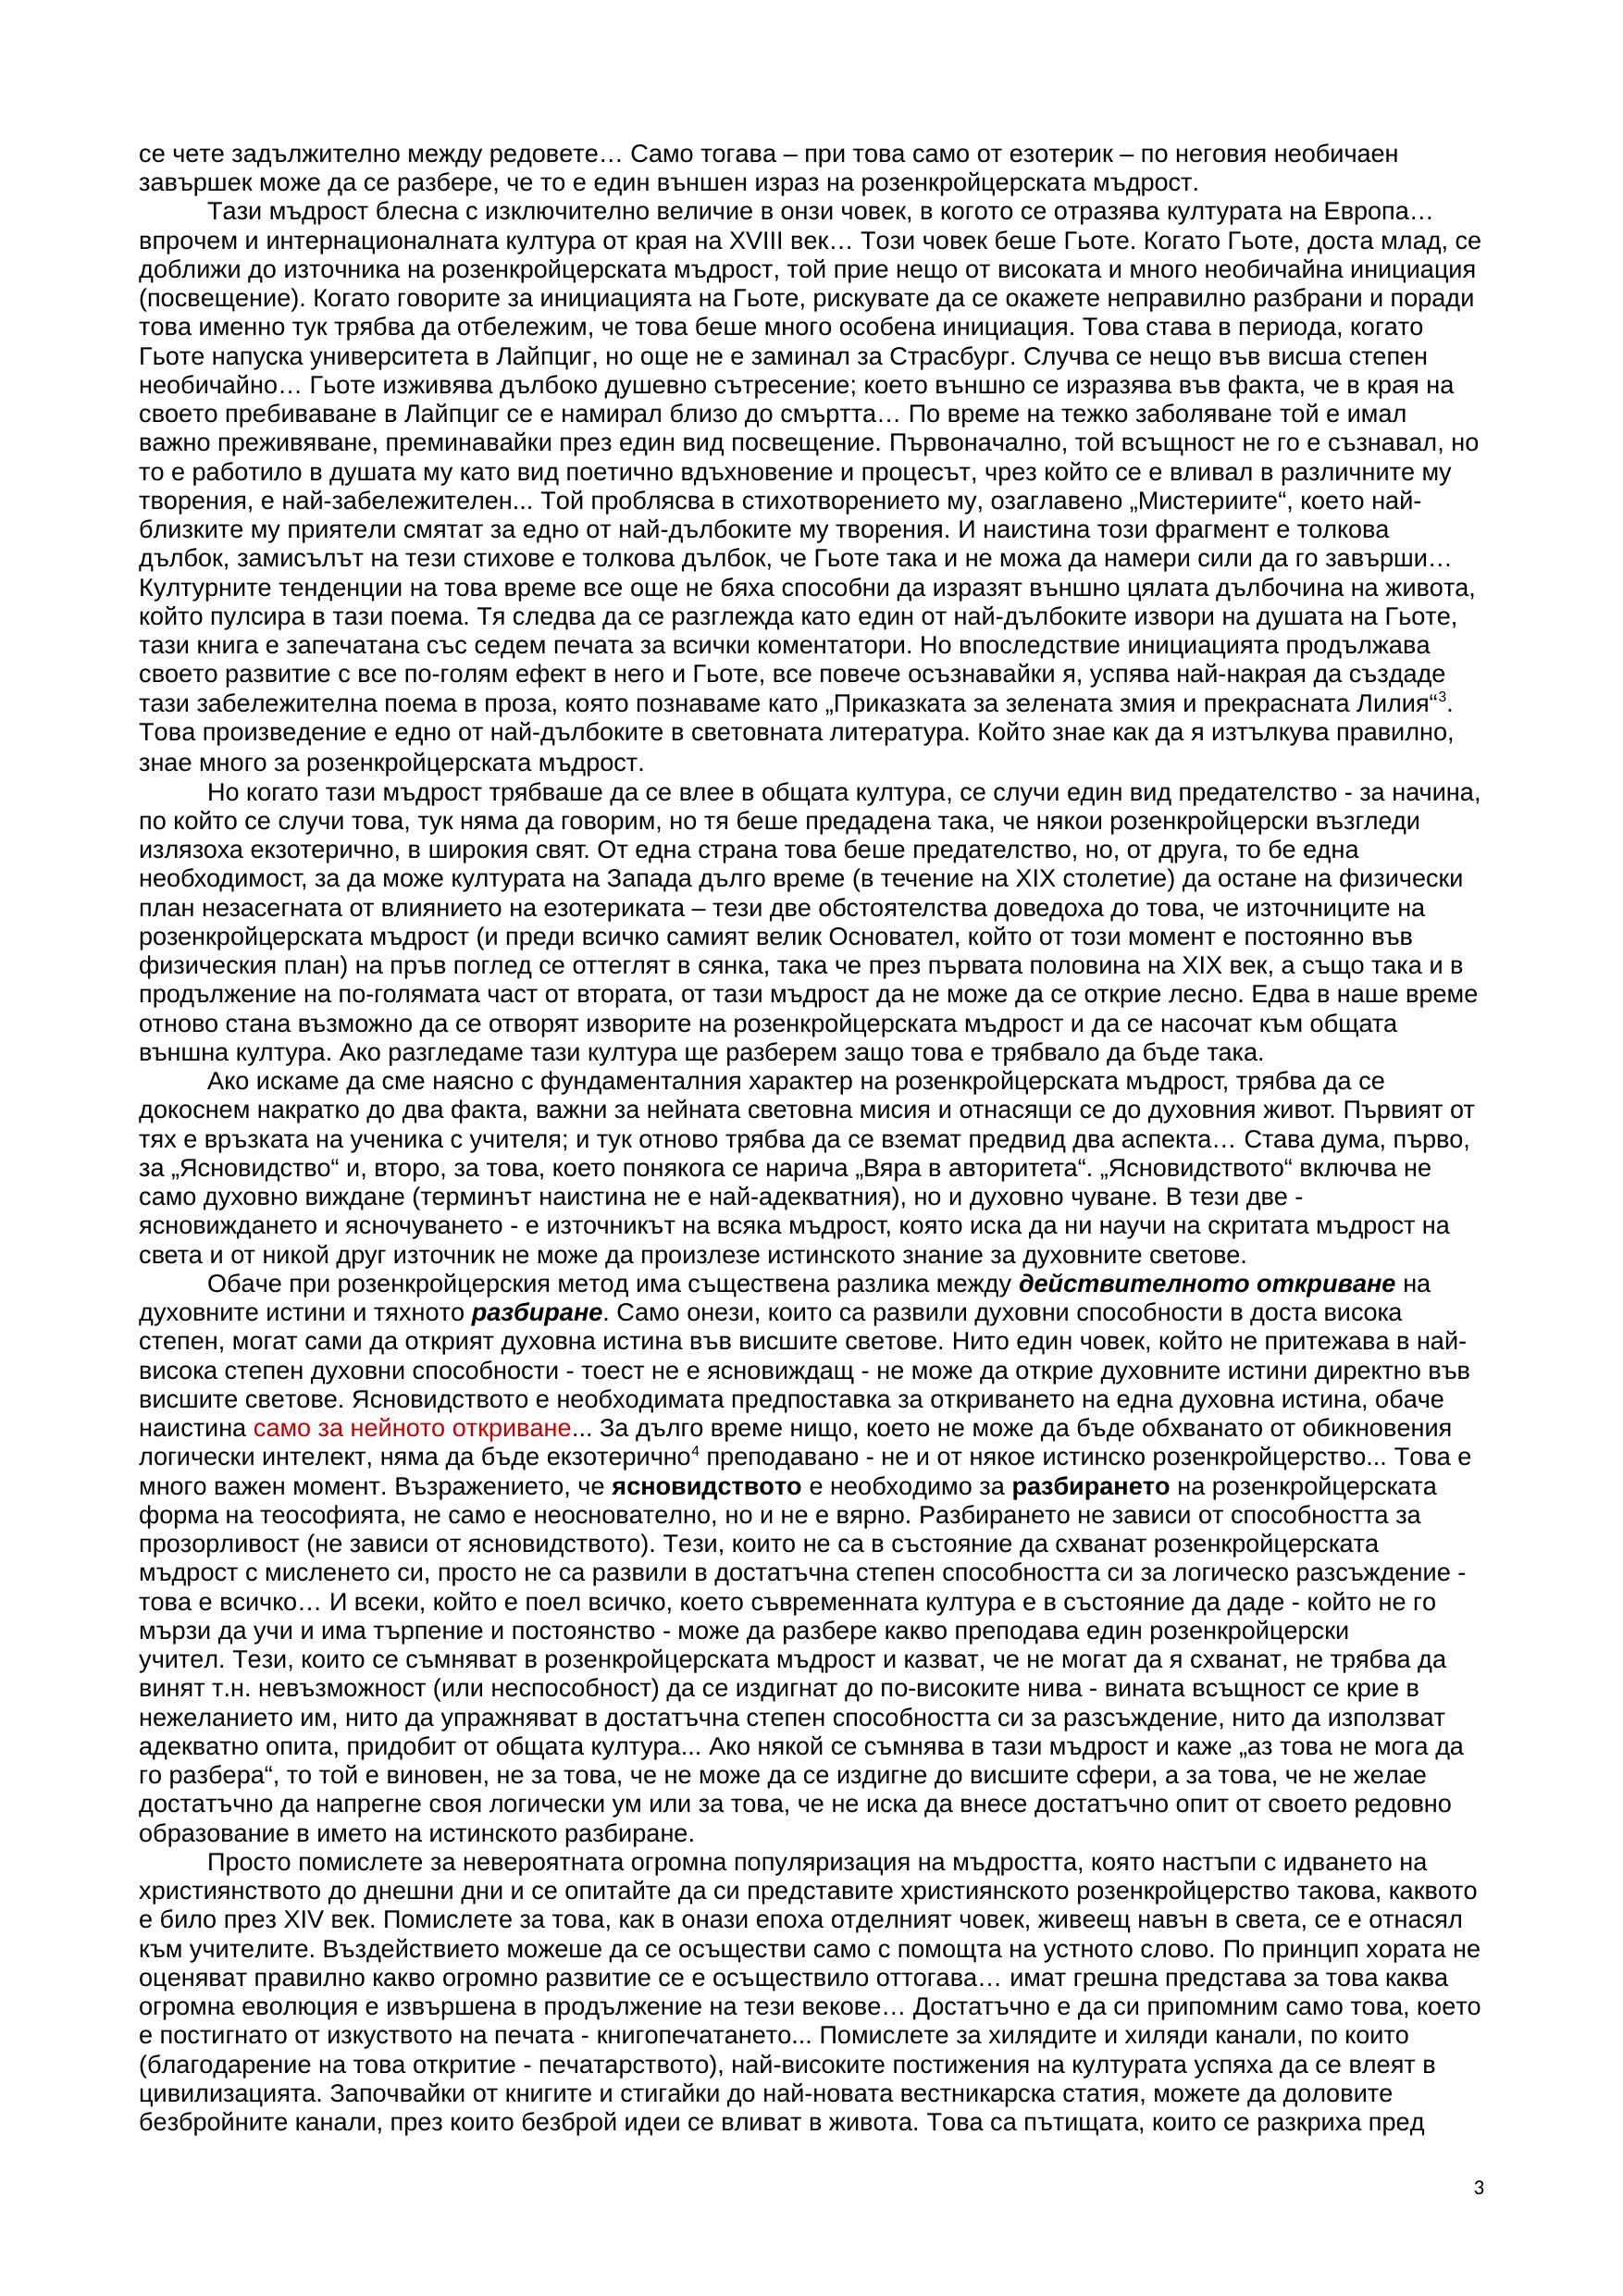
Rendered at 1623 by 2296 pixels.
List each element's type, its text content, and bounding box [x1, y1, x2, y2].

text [139, 139, 1484, 196]
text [139, 1847, 1484, 2136]
text Но когато тази мъдрост трябваше да се влее в общата култура, се случи един вид предателство - за начина, по който се случи това, тук няма да говорим, но тя беше предадена така, че някои розенкройцерски възгледи излязоха екзотерично, в широкия свят. От една страна това беше предателство, но, от друга, то бе една необходимост, за да може културата на Запада дълго време (в течение на ХIХ столетие) да остане на физически план незасегната от влиянието на езотериката – тези две обстоятелства доведоха до това, че източниците на розенкройцерската мъдрост (и преди всичко самият велик Основател, който от този момент е постоянно във физическия план) на пръв поглед се оттеглят в сянка, така че през първата половина на ХIХ век, а също така и в продължение на по-голямата част от втората, от тази мъдрост да не може да се открие лесно. Едва в наше време отново стана възможно да се отворят изворите на розенкройцерската мъдрост и да се насочат към общата външна култура. Ако разгледаме тази култура ще разберем защо това е трябвало да бъде така. [139, 777, 1484, 1066]
text Тази мъдрост блесна с изключително величие в онзи човек, в когото се отразява културата на Европа… впрочем и интернационалната култура от края на XVIII век… Този човек беше Гьоте. Когато Гьоте, доста млад, се доближи до източника на розенкройцерската мъдрост, той прие нещо от високата и много необичайна инициация (посвещение). Когато говорите за инициацията на Гьоте, рискувате да се окажете неправилно разбрани и поради това именно тук трябва да отбележим, че това беше много особена инициация. Това става в периода, когато Гьоте напуска университета в Лайпциг, но още не е заминал за Страсбург. Случва се нещо във висша степен необичайно… Гьоте изживява дълбоко душевно сътресение; което външно се изразява във факта, че в края на своето пребиваване в Лайпциг се е намирал близо до смъртта… По време на тежко заболяване той е имал важно преживяване, преминавайки през един вид посвещение. Първоначално, той всъщност не го е съзнавал, но то е работило в душата му като вид поетично вдъхновение и процесът, чрез който се е вливал в различните му творения, е най-забележителен... Той проблясва в стихотворението му, озаглавено „Мистериите“, което най-близките му приятели смятат за едно от най-дълбоките му творения. И наистина този фрагмент е толкова дълбок, замисълът на тези стихове е толкова дълбок, че Гьоте така и не можа да намери сили да го завърши… Културните тенденции на това време все още не бяха способни да изразят външно цялата дълбочина на живота, който пулсира в тази поема. Тя следва да се разглежда като един от най-дълбоките извори на душата на Гьоте, тази книга е запечатана със седем печата за всички коментатори. Но впоследствие инициацията продължава своето развитие с все по-голям ефект в него и Гьоте, все повече осъзнавайки я, успява най-накрая да създаде тази забележителна поема в проза, която познаваме като „Приказката за зелената змия и прекрасната Лилия“. Това произведение е едно от най-дълбоките в световната литература. Който знае как да я изтълкува правилно, знае много за розенкройцерската мъдрост. [139, 196, 1484, 777]
text Ако искаме да сме наясно с фундаменталния характер на розенкройцерската мъдрост, трябва да се докоснем накратко до два факта, важни за нейната световна мисия и отнасящи се до духовния живот. Първият от тях е връзката на ученика с учителя; и тук отново трябва да се вземат предвид два аспекта… Става дума, първо, за „Ясновидство“ и, второ, за това, което понякога се нарича „Вяра в авторитета“. „Ясновидството“ включва не само духовно виждане (терминът наистина не е най-адекватния), но и духовно чуване. В тези две - ясновиждането и ясночуването - е източникът на всяка мъдрост, която иска да ни научи на скритата мъдрост на света и от никой друг източник не може да произлезе истинското знание за духовните светове. [139, 1066, 1484, 1269]
text Обаче при розенкройцерския метод има съществена разлика между действителното откриване на духовните истини и тяхното разбиране. Само онези, които са развили духовни способности в доста висока степен, могат сами да открият духовна истина във висшите светове. Нито един човек, който не притежава в най-висока степен духовни способности - тоест не е ясновиждащ - не може да открие духовните истини директно във висшите светове. Ясновидството е необходимата предпоставка за откриването на една духовна истина, обаче наистина само за нейното откриване... За дълго време нищо, което не може да бъде обхванато от обикновения логически интелект, няма да бъде екзотерично преподавано - не и от някое истинско розенкройцерство... Това е много важен момент. Възражението, че ясновидството е необходимо за разбирането на розенкройцерската форма на теософията, не само е неоснователно, но и не е вярно. Разбирането не зависи от способността за прозорливост (не зависи от ясновидството). Тези, които не са в състояние да схванат розенкройцерската мъдрост с мисленето си, просто не са развили в достатъчна степен способността си за логическо разсъждение - това е всичко… И всеки, който е поел всичко, което съвременната култура е в състояние да даде - който не го мързи да учи и има търпение и постоянство - може да разбере какво преподава един розенкройцерски учител. Тези, които се съмняват в розенкройцерската мъдрост и казват, че не могат да я схванат, не трябва да винят т.н. невъзможност (или неспособност) да се издигнат до по-високите нива - вината всъщност се крие в нежеланието им, нито да упражняват в достатъчна степен способността си за разсъждение, нито да използват адекватно опита, придобит от общата култура... Ако някой се съмнява в тази мъдрост и каже „аз това не мога да го разбера“, то той е виновен, не за това, че не може да се издигне до висшите сфери, а за това, че не желае достатъчно да напрегне своя логически ум или за това, че не иска да внесе достатъчно опит от своето редовно образование в името на истинското разбиране. [139, 1269, 1484, 1847]
